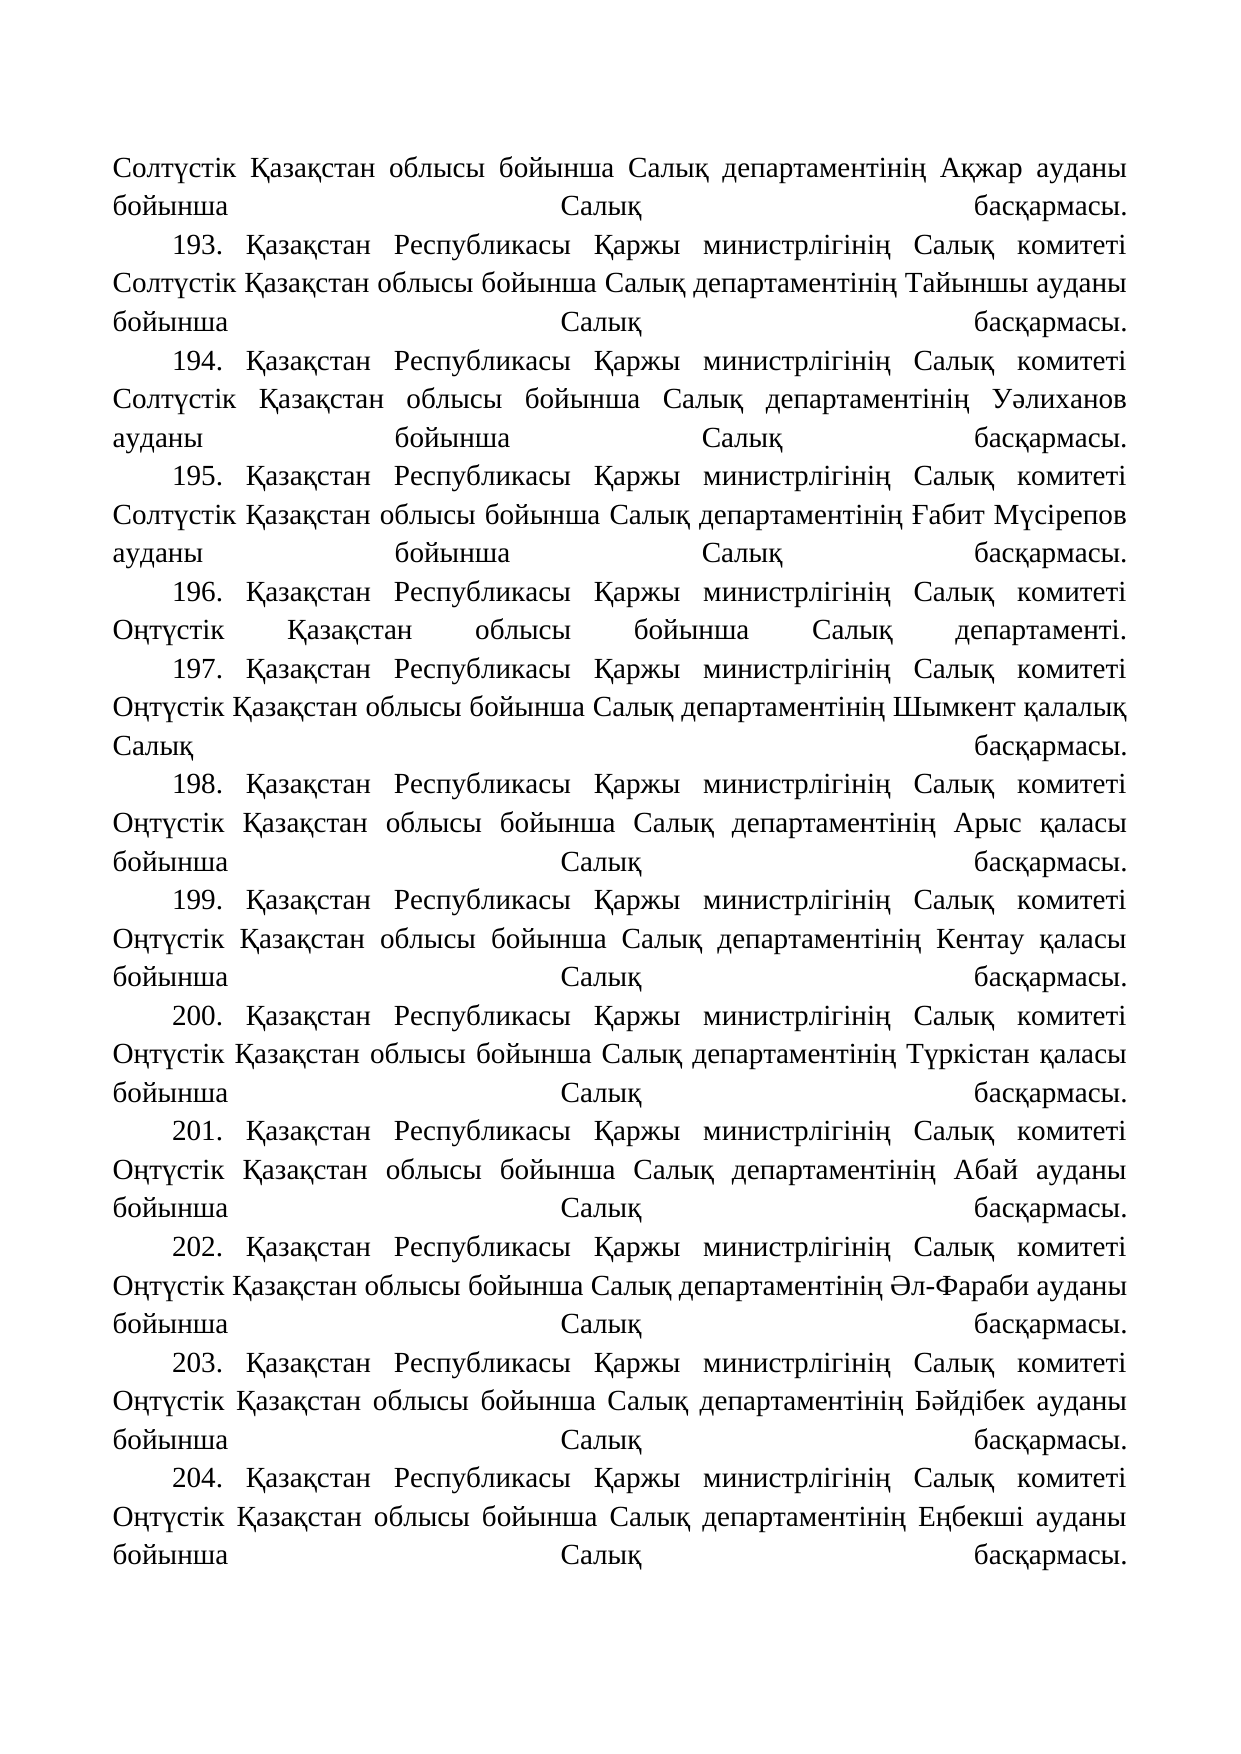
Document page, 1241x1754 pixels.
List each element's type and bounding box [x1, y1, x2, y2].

text [112, 150, 1128, 1571]
